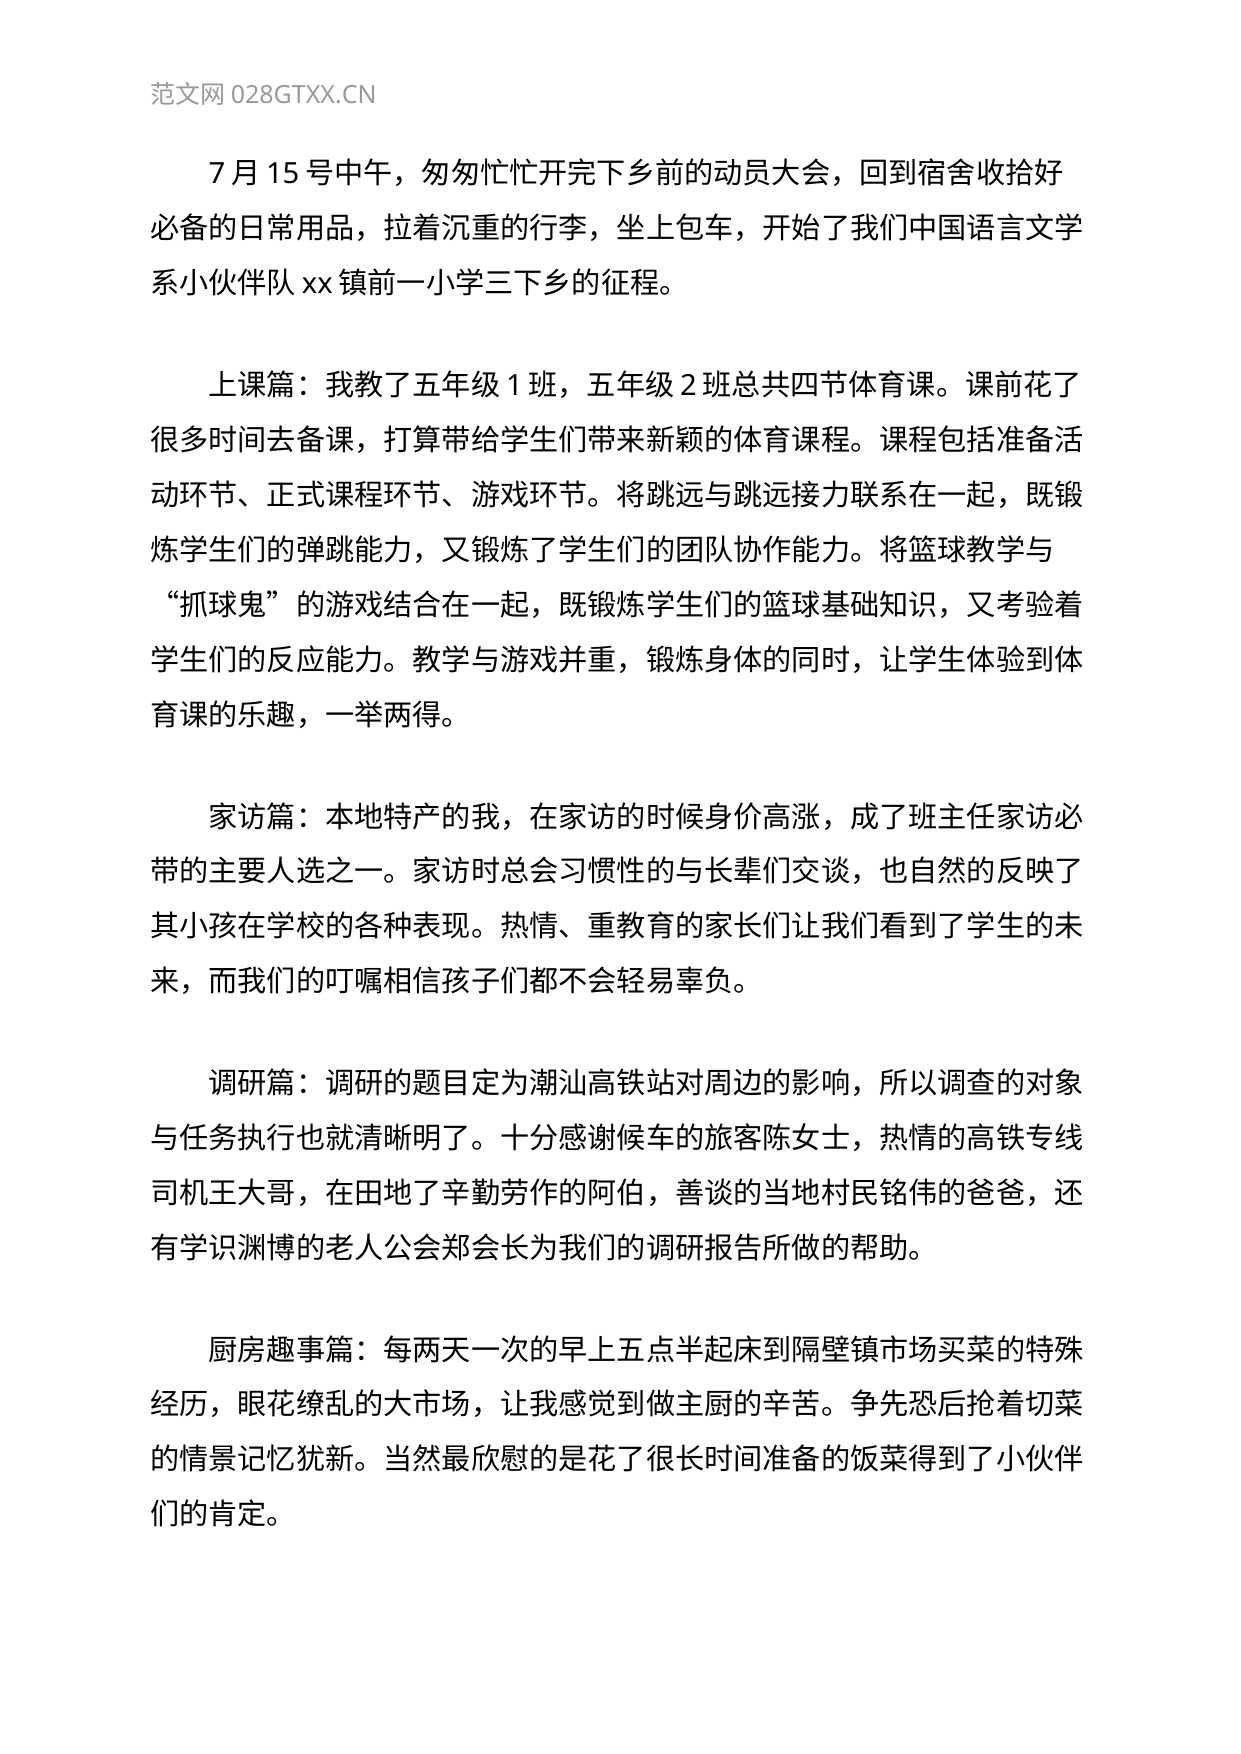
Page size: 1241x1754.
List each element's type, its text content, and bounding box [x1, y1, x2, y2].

text 厨房趣事篇：每两天一次的早上五点半起床到隔壁镇市场买菜的特殊经历，眼花缭乱的大市场，让我感觉到做主厨的辛苦。争先恐后抢着切菜的情景记忆犹新。当然最欣慰的是花了很长时间准备的饭菜得到了小伙伴们的肯定。 [150, 1326, 1090, 1533]
text 7月15号中午，匆匆忙忙开完下乡前的动员大会，回到宿舍收拾好必备的日常用品，拉着沉重的行李，坐上包车，开始了我们中国语言文学系小伙伴队xx镇前一小学三下乡的征程。 [150, 150, 1090, 302]
text 调研篇：调研的题目定为潮汕高铁站对周边的影响，所以调查的对象与任务执行也就清晰明了。十分感谢候车的旅客陈女士，热情的高铁专线司机王大哥，在田地了辛勤劳作的阿伯，善谈的当地村民铭伟的爸爸，还有学识渊博的老人公会郑会长为我们的调研报告所做的帮助。 [150, 1059, 1090, 1267]
text 上课篇：我教了五年级1班，五年级2班总共四节体育课。课前花了很多时间去备课，打算带给学生们带来新颖的体育课程。课程包括准备活动环节、正式课程环节、游戏环节。将跳远与跳远接力联系在一起，既锻炼学生们的弹跳能力，又锻炼了学生们的团队协作能力。将篮球教学与“抓球鬼”的游戏结合在一起，既锻炼学生们的篮球基础知识，又考验着学生们的反应能力。教学与游戏并重，锻炼身体的同时，让学生体验到体育课的乐趣，一举两得。 [150, 362, 1090, 734]
text 家访篇：本地特产的我，在家访的时候身价高涨，成了班主任家访必带的主要人选之一。家访时总会习惯性的与长辈们交谈，也自然的反映了其小孩在学校的各种表现。热情、重教育的家长们让我们看到了学生的未来，而我们的叮嘱相信孩子们都不会轻易辜负。 [150, 793, 1090, 1000]
